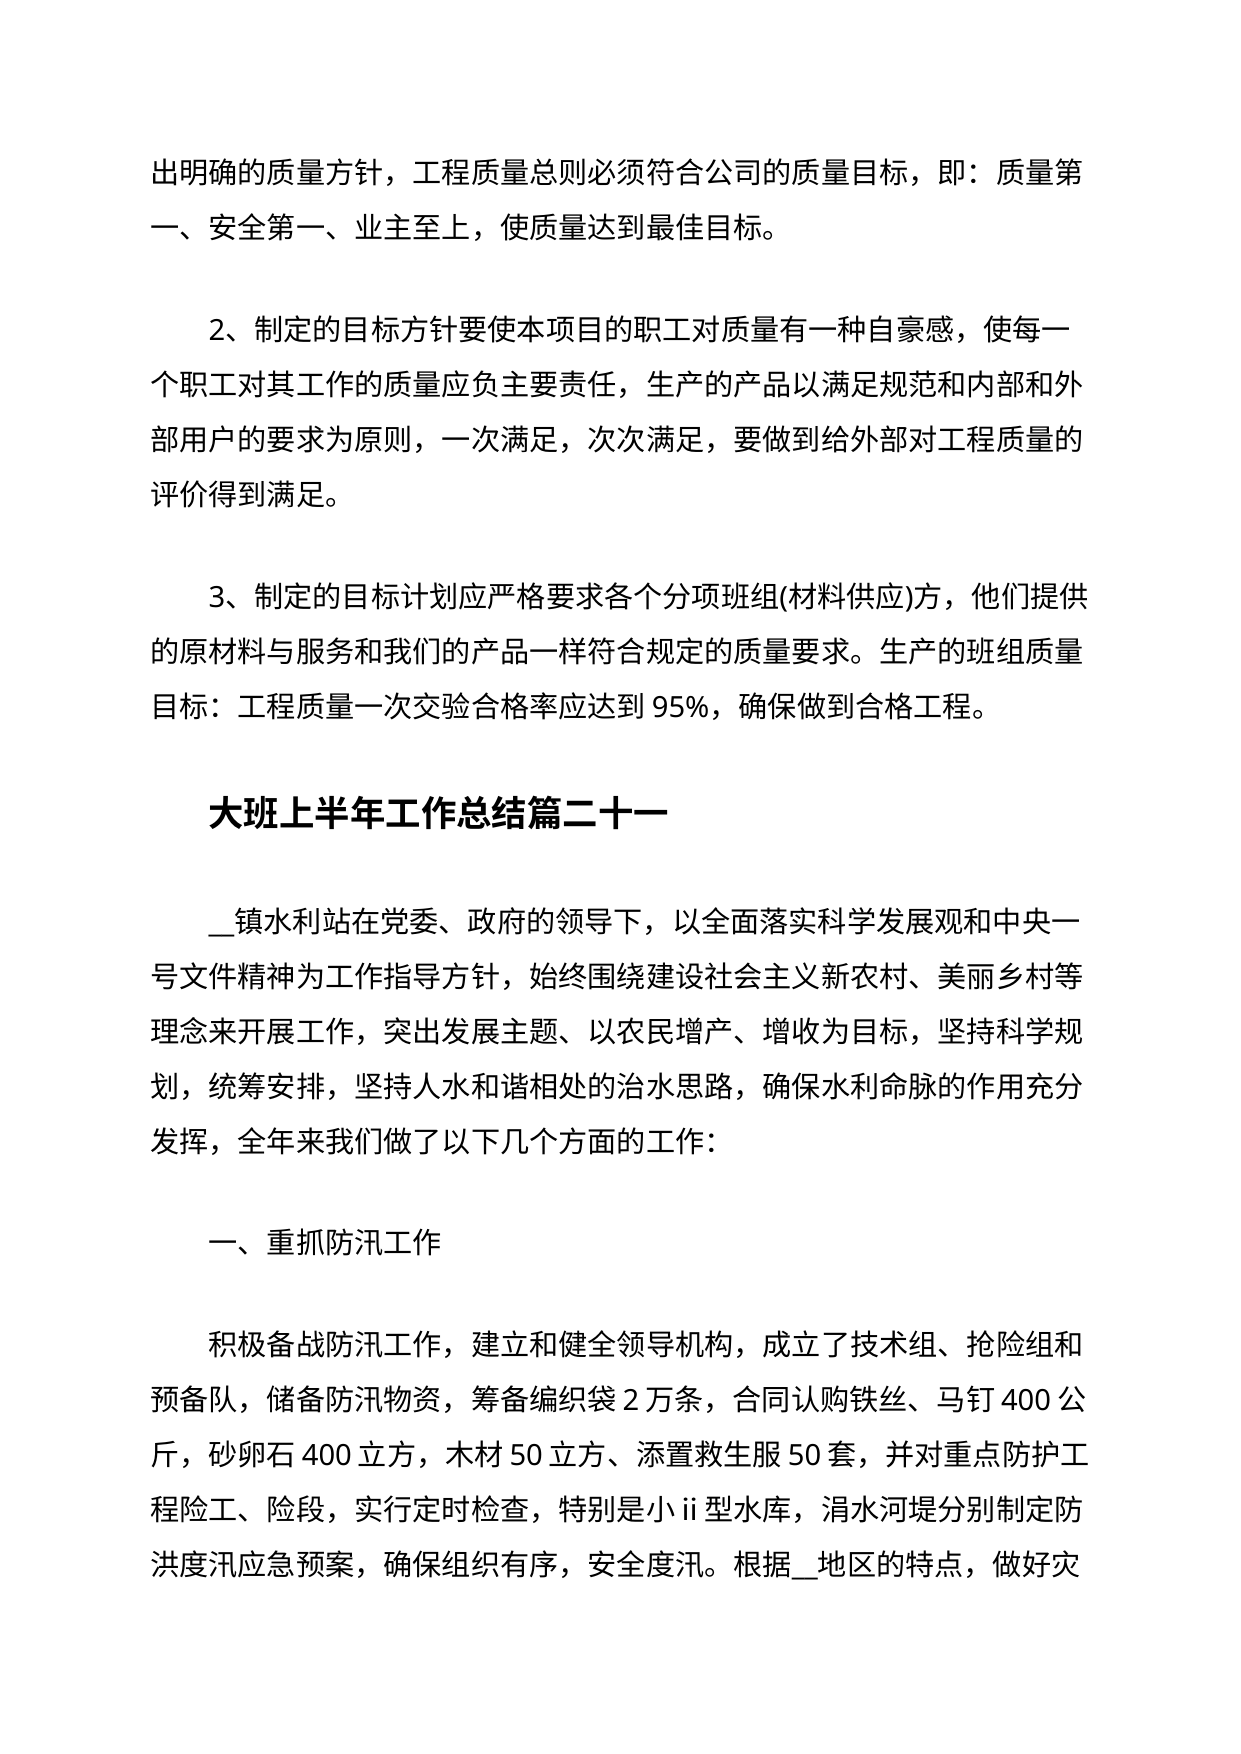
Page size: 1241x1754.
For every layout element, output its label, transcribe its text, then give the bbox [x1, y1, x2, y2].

text 3、制定的目标计划应严格要求各个分项班组(材料供应)方，他们提供的原材料与服务和我们的产品一样符合规定的质量要求。生产的班组质量目标：工程质量一次交验合格率应达到95%，确保做到合格工程。 [150, 573, 1090, 726]
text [150, 150, 1090, 247]
text 一、重抓防汛工作 [150, 1220, 1090, 1262]
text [150, 1322, 1090, 1584]
text __镇水利站在党委、政府的领导下，以全面落实科学发展观和中央一号文件精神为工作指导方针，始终围绕建设社会主义新农村、美丽乡村等理念来开展工作，突出发展主题、以农民增产、增收为目标，坚持科学规划，统筹安排，坚持人水和谐相处的治水思路，确保水利命脉的作用充分发挥，全年来我们做了以下几个方面的工作： [150, 898, 1090, 1161]
text 大班上半年工作总结篇二十一 [150, 785, 1090, 836]
text 2、制定的目标方针要使本项目的职工对质量有一种自豪感，使每一个职工对其工作的质量应负主要责任，生产的产品以满足规范和内部和外部用户的要求为原则，一次满足，次次满足，要做到给外部对工程质量的评价得到满足。 [150, 307, 1090, 514]
